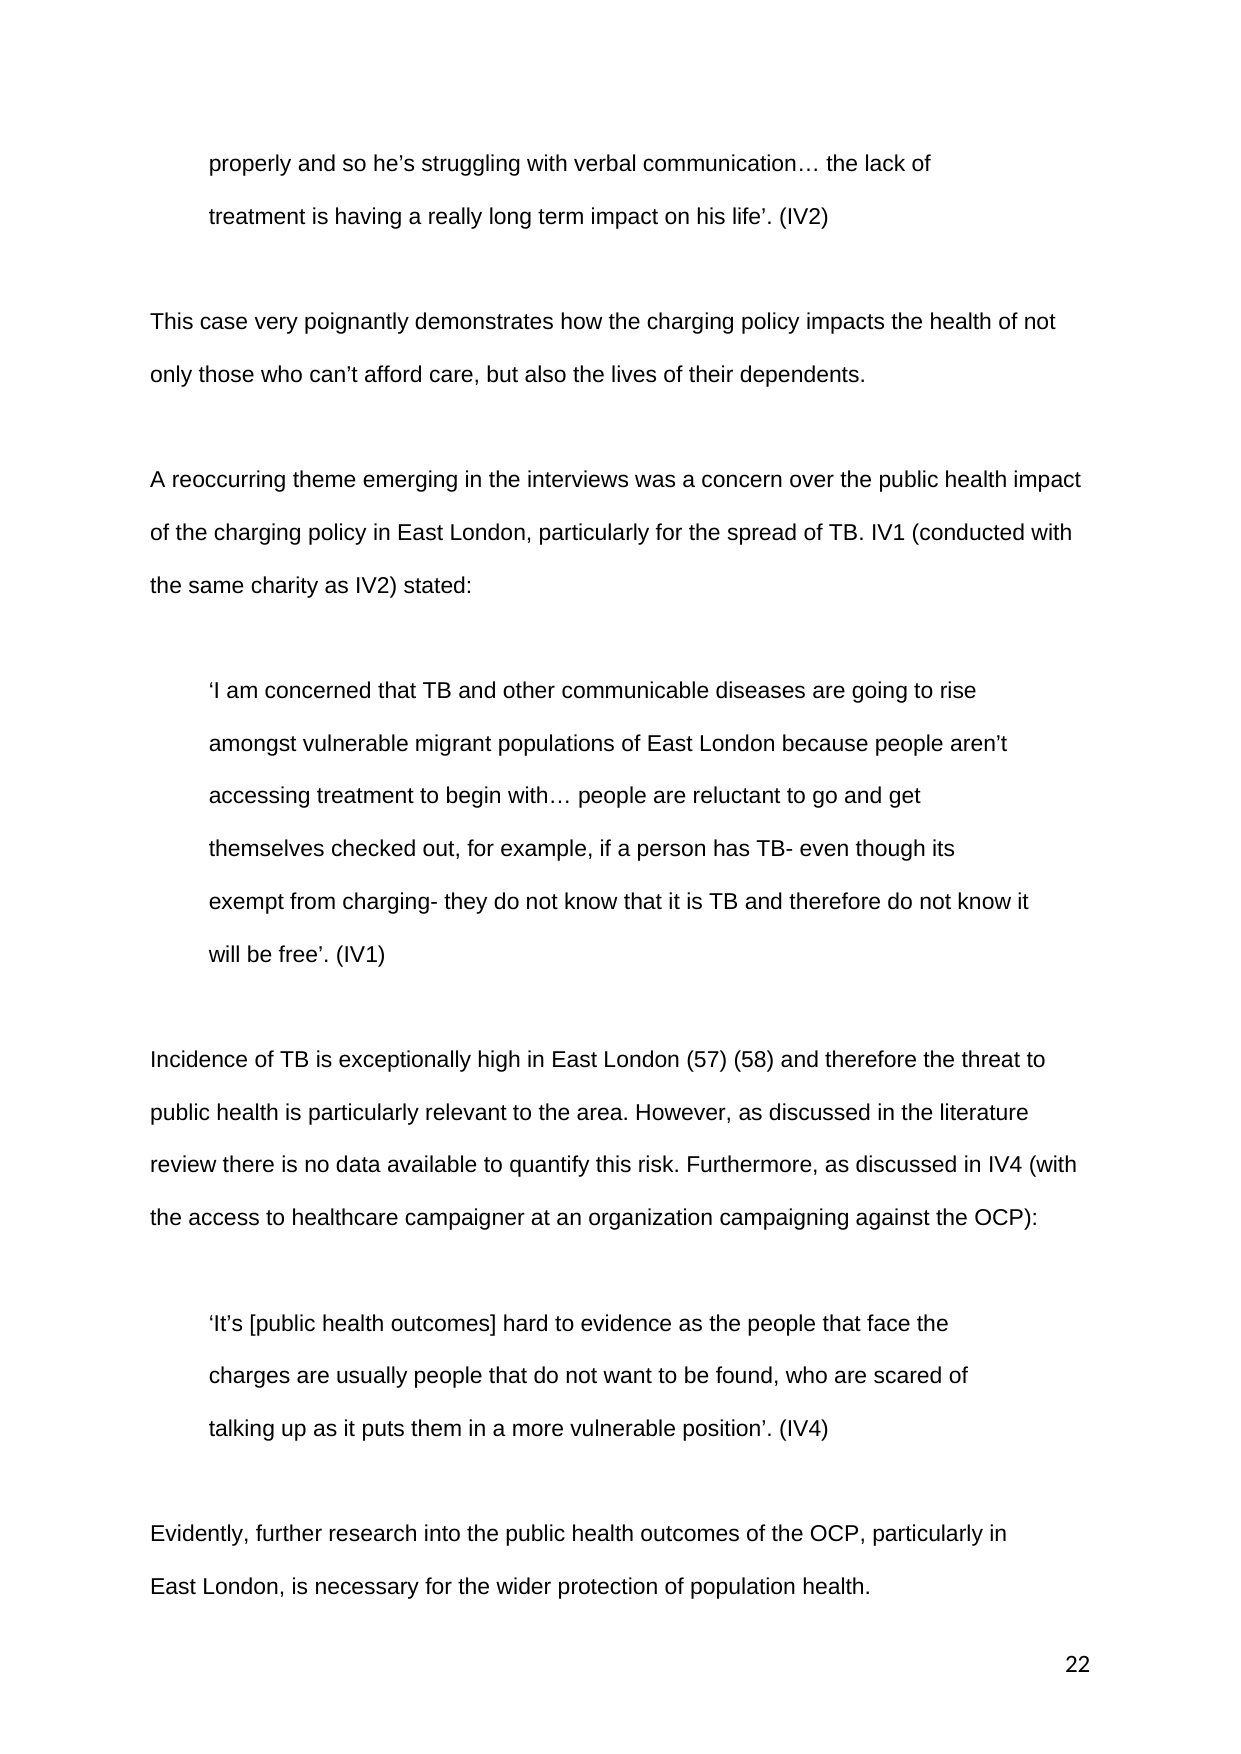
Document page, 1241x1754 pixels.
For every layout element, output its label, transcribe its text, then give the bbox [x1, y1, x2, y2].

text ‘It’s [public health outcomes] hard to evidence as the people that face the charges are usually people that do not want to be found, who are scared of talking up as it puts them in a more vulnerable position’. (IV4) [208, 1309, 1032, 1441]
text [208, 150, 1032, 229]
text Incidence of TB is exceptionally high in East London (57) (58) and therefore the threat to public health is particularly relevant to the area. However, as discussed in the literature review there is no data available to quantify this risk. Furthermore, as discussed in IV4 (with the access to healthcare campaigner at an organization campaigning against the OCP): [150, 1046, 1090, 1231]
text Evidently, further research into the public health outcomes of the OCP, particularly in East London, is necessary for the wider protection of population health. [150, 1520, 1032, 1599]
text This case very poignantly demonstrates how the charging policy impacts the health of not only those who can’t afford care, but also the lives of their dependents. [150, 308, 1090, 387]
text ‘I am concerned that TB and other communicable diseases are going to rise amongst vulnerable migrant populations of East London because people aren’t accessing treatment to begin with… people are reluctant to go and get themselves checked out, for example, if a person has TB- even though its exempt from charging- they do not know that it is TB and therefore do not know it will be free’. (IV1) [208, 677, 1032, 967]
text A reoccurring theme emerging in the interviews was a concern over the public health impact of the charging policy in East London, particularly for the spread of TB. IV1 (conducted with the same charity as IV2) stated: [150, 466, 1090, 598]
